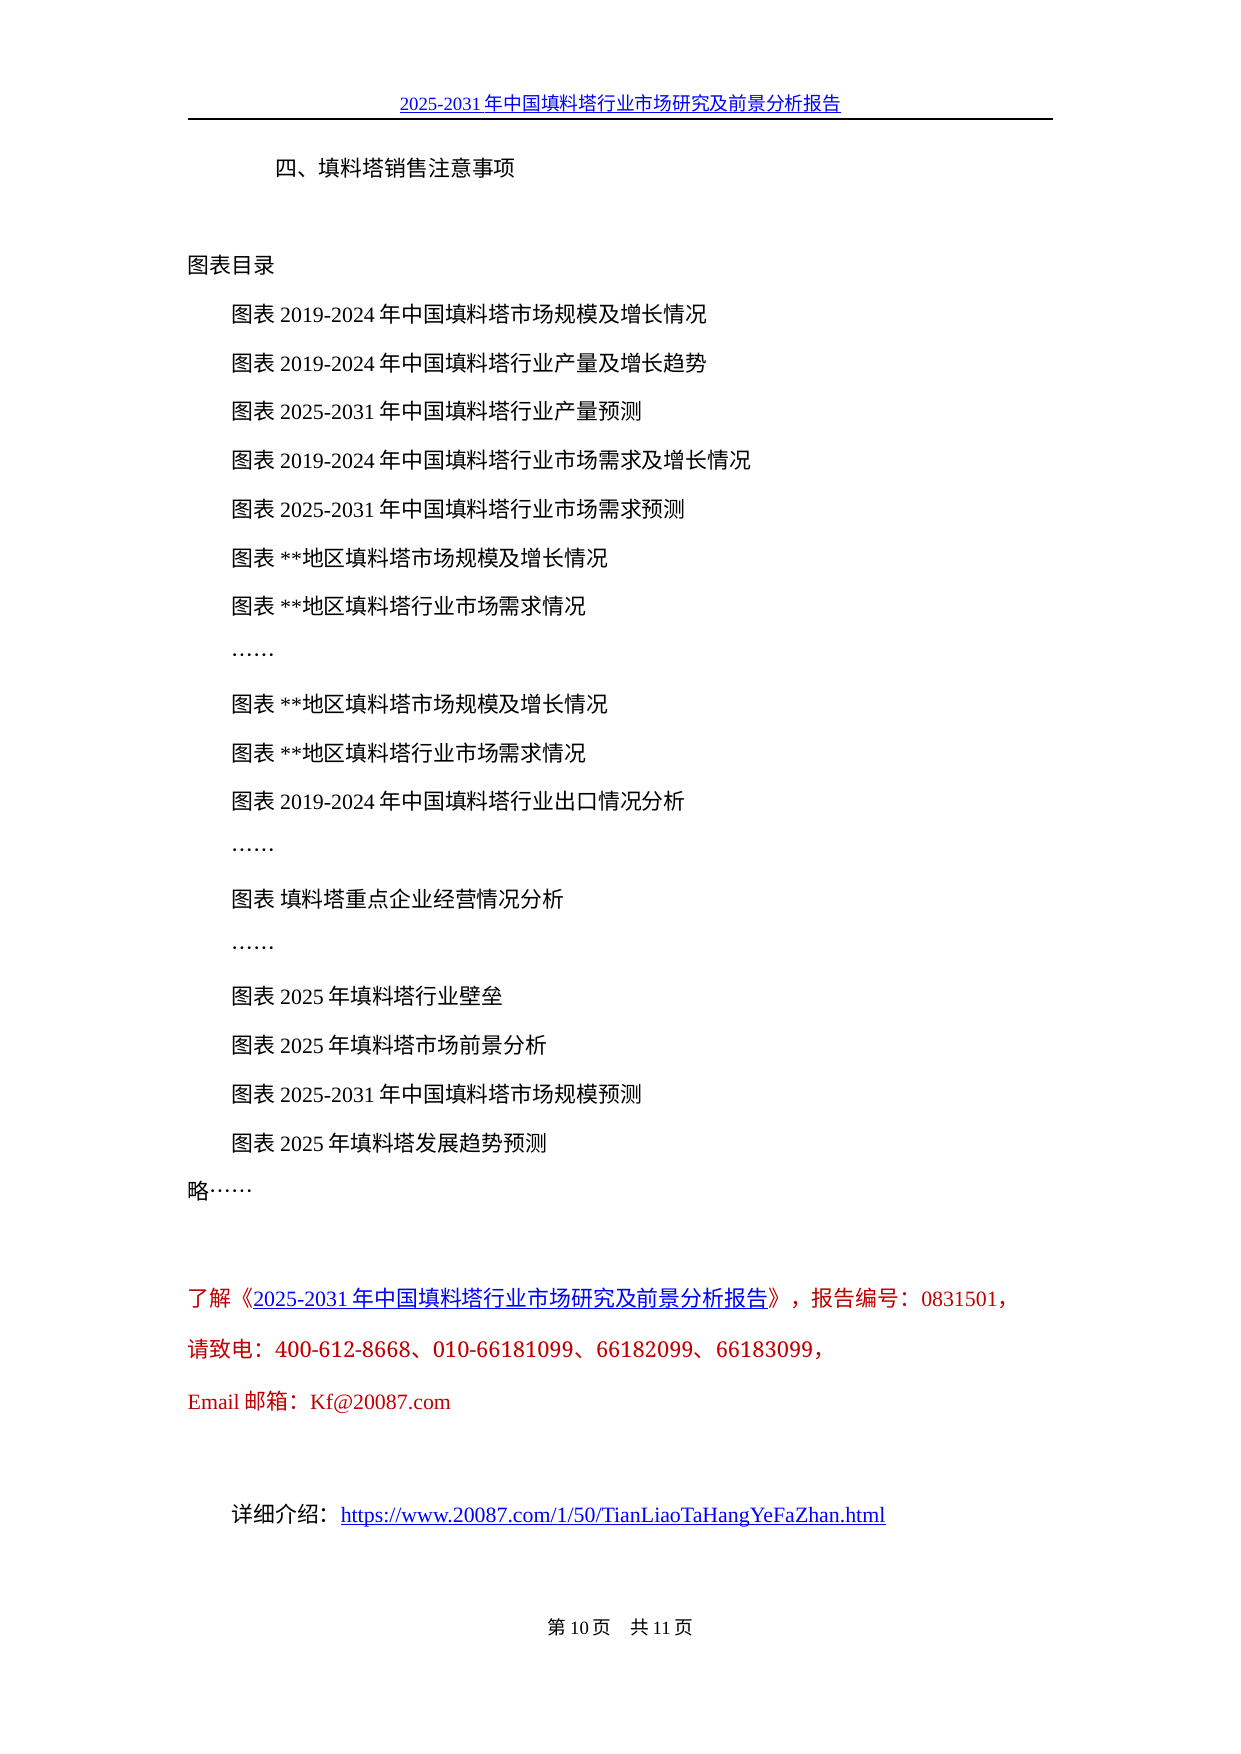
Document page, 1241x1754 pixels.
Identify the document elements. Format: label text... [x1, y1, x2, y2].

text 详细介绍：https://www.20087.com/1/50/TianLiaoTaHangYeFaZhan.html [187, 1496, 1053, 1529]
text 了解《2025-2031年中国填料塔行业市场研究及前景分析报告》，报告编号：0831501， [187, 1280, 1053, 1313]
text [187, 150, 1053, 1206]
text 请致电：400-612-8668、010-66181099、66182099、66183099， [187, 1332, 1053, 1364]
text Email邮箱：Kf@20087.com [187, 1383, 1053, 1416]
